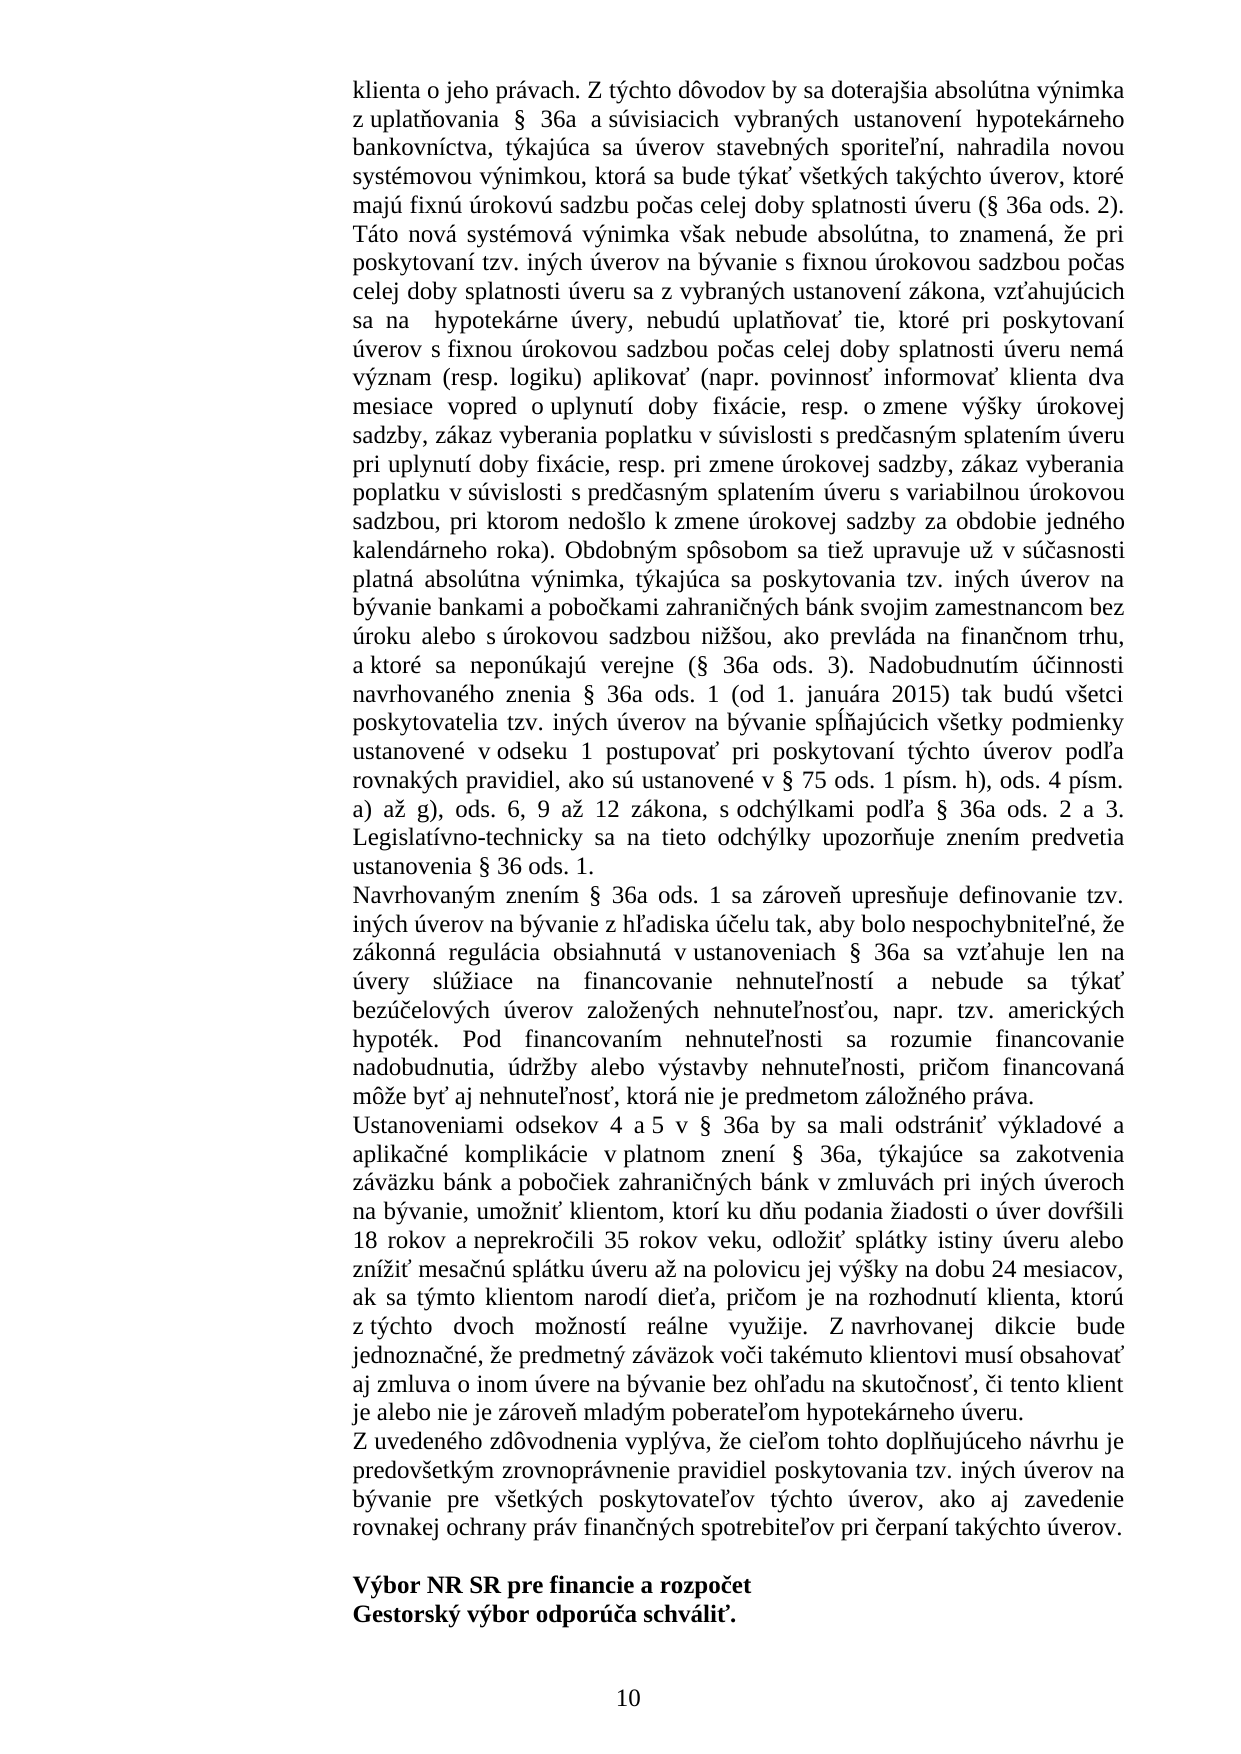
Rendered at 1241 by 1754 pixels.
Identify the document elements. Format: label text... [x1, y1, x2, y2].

text Navrhovaným znením § 36a ods. 1 sa zároveň upresňuje definovanie tzv. iných úverov na bývanie z hľadiska účelu tak, aby bolo nespochybniteľné, že zákonná regulácia obsiahnutá v ustanoveniach § 36a sa vzťahuje len na úvery slúžiace na financovanie nehnuteľností a nebude sa týkať bezúčelových úverov založených nehnuteľnosťou, napr. tzv. amerických hypoték. Pod financovaním nehnuteľnosti sa rozumie financovanie nadobudnutia, údržby alebo výstavby nehnuteľnosti, pričom financovaná môže byť aj nehnuteľnosť, ktorá nie je predmetom záložného práva. [352, 880, 1125, 1110]
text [352, 75, 1125, 880]
text Gestorský výbor odporúča schváliť. [279, 1599, 1125, 1627]
text Výbor NR SR pre financie a rozpočet [279, 1570, 1125, 1599]
text Ustanoveniami odsekov 4 a 5 v § 36a by sa mali odstrániť výkladové a aplikačné komplikácie v platnom znení § 36a, týkajúce sa zakotvenia záväzku bánk a pobočiek zahraničných bánk v zmluvách pri iných úveroch na bývanie, umožniť klientom, ktorí ku dňu podania žiadosti o úver dovŕšili 18 rokov a neprekročili 35 rokov veku, odložiť splátky istiny úveru alebo znížiť mesačnú splátku úveru až na polovicu jej výšky na dobu 24 mesiacov, ak sa týmto klientom narodí dieťa, pričom je na rozhodnutí klienta, ktorú z týchto dvoch možností reálne využije. Z navrhovanej dikcie bude jednoznačné, že predmetný záväzok voči takémuto klientovi musí obsahovať aj zmluva o inom úvere na bývanie bez ohľadu na skutočnosť, či tento klient je alebo nie je zároveň mladým poberateľom hypotekárneho úveru. [352, 1110, 1125, 1426]
text Z uvedeného zdôvodnenia vyplýva, že cieľom tohto doplňujúceho návrhu je predovšetkým zrovnoprávnenie pravidiel poskytovania tzv. iných úverov na bývanie pre všetkých poskytovateľov týchto úverov, ako aj zavedenie rovnakej ochrany práv finančných spotrebiteľov pri čerpaní takýchto úverov. [352, 1426, 1125, 1541]
